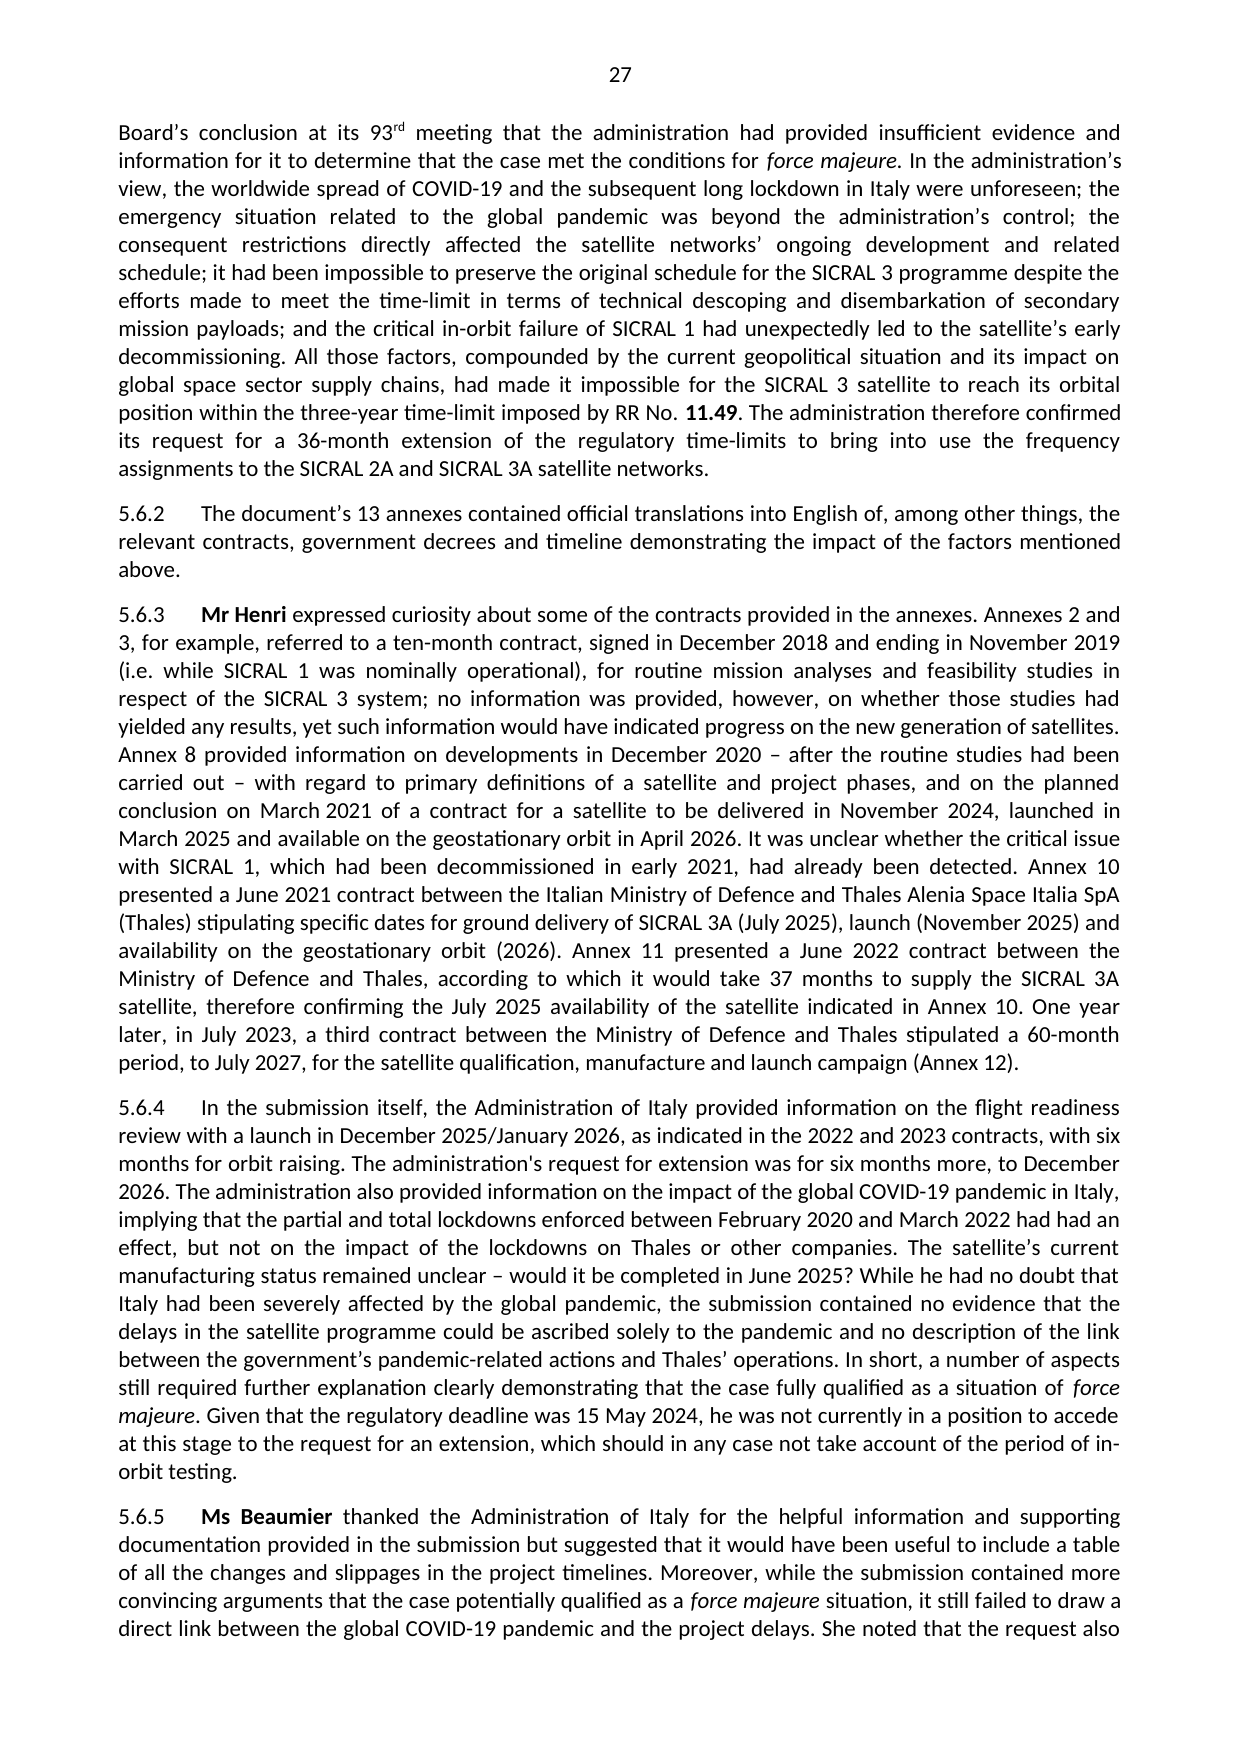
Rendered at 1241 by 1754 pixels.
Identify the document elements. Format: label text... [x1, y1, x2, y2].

text 5.6.4 In the submission itself, the Administration of Italy provided information on the flight readiness review with a launch in December 2025/January 2026, as indicated in the 2022 and 2023 contracts, with six months for orbit raising. The administration's request for extension was for six months more, to December 2026. The administration also provided information on the impact of the global COVID-19 pandemic in Italy, implying that the partial and total lockdowns enforced between February 2020 and March 2022 had had an effect, but not on the impact of the lockdowns on Thales or other companies. The satellite’s current manufacturing status remained unclear – would it be completed in June 2025? While he had no doubt that Italy had been severely affected by the global pandemic, the submission contained no evidence that the delays in the satellite programme could be ascribed solely to the pandemic and no description of the link between the government’s pandemic-related actions and Thales’ operations. In short, a number of aspects still required further explanation clearly demonstrating that the case fully qualified as a situation of force majeure. Given that the regulatory deadline was 15 May 2024, he was not currently in a position to accede at this stage to the request for an extension, which should in any case not take account of the period of in-orbit testing. [118, 1093, 1122, 1485]
text 5.6.3 Mr Henri expressed curiosity about some of the contracts provided in the annexes. Annexes 2 and 3, for example, referred to a ten-month contract, signed in December 2018 and ending in November 2019 (i.e. while SICRAL 1 was nominally operational), for routine mission analyses and feasibility studies in respect of the SICRAL 3 system; no information was provided, however, on whether those studies had yielded any results, yet such information would have indicated progress on the new generation of satellites. Annex 8 provided information on developments in December 2020 – after the routine studies had been carried out – with regard to primary definitions of a satellite and project phases, and on the planned conclusion on March 2021 of a contract for a satellite to be delivered in November 2024, launched in March 2025 and available on the geostationary orbit in April 2026. It was unclear whether the critical issue with SICRAL 1, which had been decommissioned in early 2021, had already been detected. Annex 10 presented a June 2021 contract between the Italian Ministry of Defence and Thales Alenia Space Italia SpA (Thales) stipulating specific dates for ground delivery of SICRAL 3A (July 2025), launch (November 2025) and availability on the geostationary orbit (2026). Annex 11 presented a June 2022 contract between the Ministry of Defence and Thales, according to which it would take 37 months to supply the SICRAL 3A satellite, therefore confirming the July 2025 availability of the satellite indicated in Annex 10. One year later, in July 2023, a third contract between the Ministry of Defence and Thales stipulated a 60-month period, to July 2027, for the satellite qualification, manufacture and launch campaign (Annex 12). [118, 600, 1122, 1076]
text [118, 1502, 1122, 1642]
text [118, 118, 1122, 482]
text 5.6.2 The document’s 13 annexes contained official translations into English of, among other things, the relevant contracts, government decrees and timeline demonstrating the impact of the factors mentioned above. [118, 499, 1122, 583]
